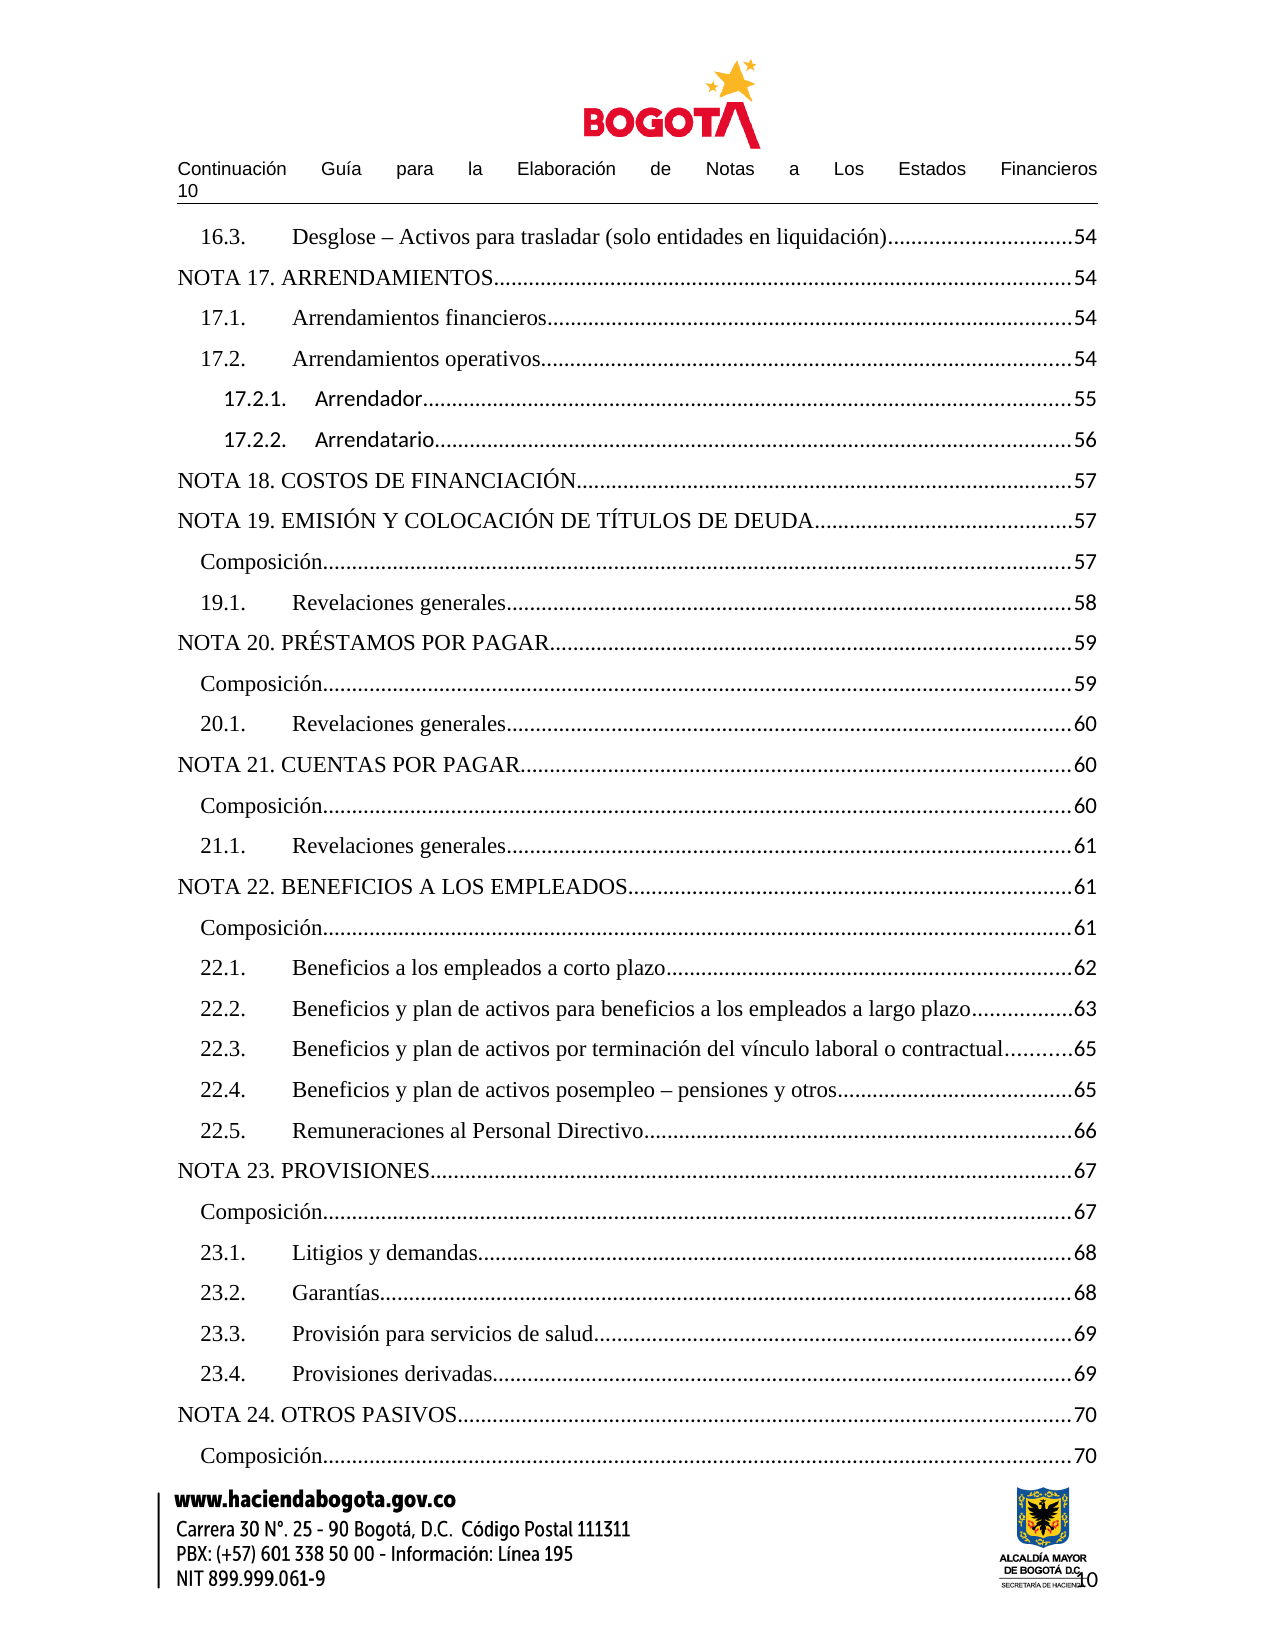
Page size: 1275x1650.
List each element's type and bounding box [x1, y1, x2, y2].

picture [38, 0, 1275, 201]
picture [0, 1423, 1263, 1649]
